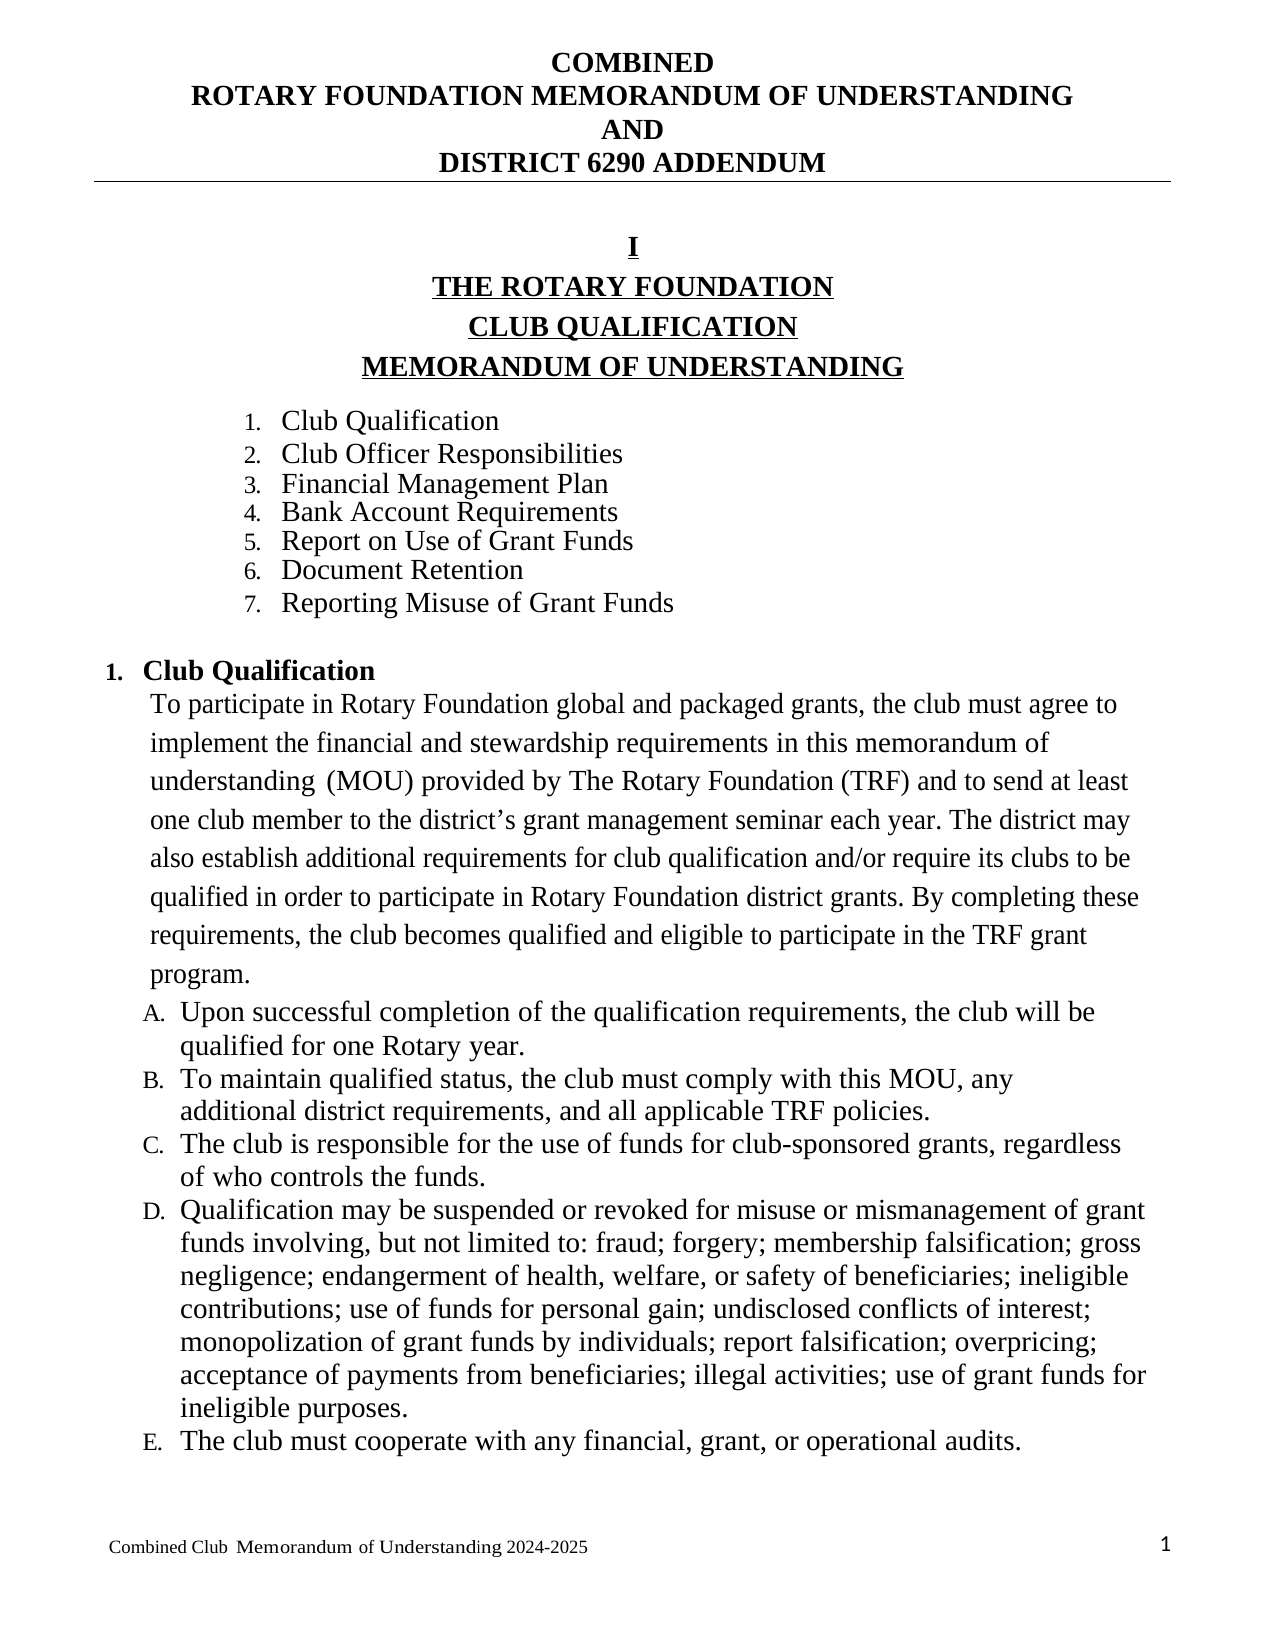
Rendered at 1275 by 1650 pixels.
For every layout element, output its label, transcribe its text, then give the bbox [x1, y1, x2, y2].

list The club must cooperate with any financial, grant, or operational audits. [142, 1423, 1171, 1457]
list To maintain qualified status, the club must comply with this MOU, any additional district requirements, and all applicable TRF policies. [142, 1062, 1078, 1127]
text CLUB QUALIFICATION [94, 309, 1172, 342]
list The club is responsible for the use of funds for club-sponsored grants, regardless of who controls the funds. [142, 1128, 1152, 1192]
list Upon successful completion of the qualification requirements, the club will be qualified for one Rotary year. [142, 994, 1139, 1062]
list Reporting Misuse of Grant Funds [244, 585, 1171, 619]
text THE ROTARY FOUNDATION [94, 269, 1172, 302]
list Club Qualification [244, 403, 1171, 436]
list Financial Management Plan [244, 470, 1171, 499]
list Club Officer Responsibilities [244, 436, 1171, 470]
list Qualification may be suspended or revoked for misuse or mismanagement of grant funds involving, but not limited to: fraud; forgery; membership falsification; gross negligence; endangerment of health, welfare, or safety of beneficiaries; ineligible contributions; use of funds for personal gain; undisclosed conflicts of interest; monopolization of grant funds by individuals; report falsification; overpricing; acceptance of payments from beneficiaries; illegal activities; use of grant funds for ineligible purposes. [142, 1193, 1155, 1423]
list Document Retention [244, 556, 1171, 585]
text I [94, 229, 1172, 262]
list Bank Account Requirements [244, 499, 1171, 527]
text MEMORANDUM OF UNDERSTANDING [94, 349, 1172, 382]
list To participate in Rotary Foundation global and packaged grants, the club must agree to implement the financial and stewardship requirements in this memorandum of understanding (MOU) provided by The Rotary Foundation (TRF) and to send at least one club member to the district’s grant management seminar each year. The district may also establish additional requirements for club qualification and/or require its clubs to be qualified in order to participate in Rotary Foundation district grants. By completing these requirements, the club becomes qualified and eligible to participate in the TRF grant program. [150, 686, 1171, 989]
subtitle Club Qualification [105, 653, 1171, 686]
list Report on Use of Grant Funds [244, 528, 1171, 556]
